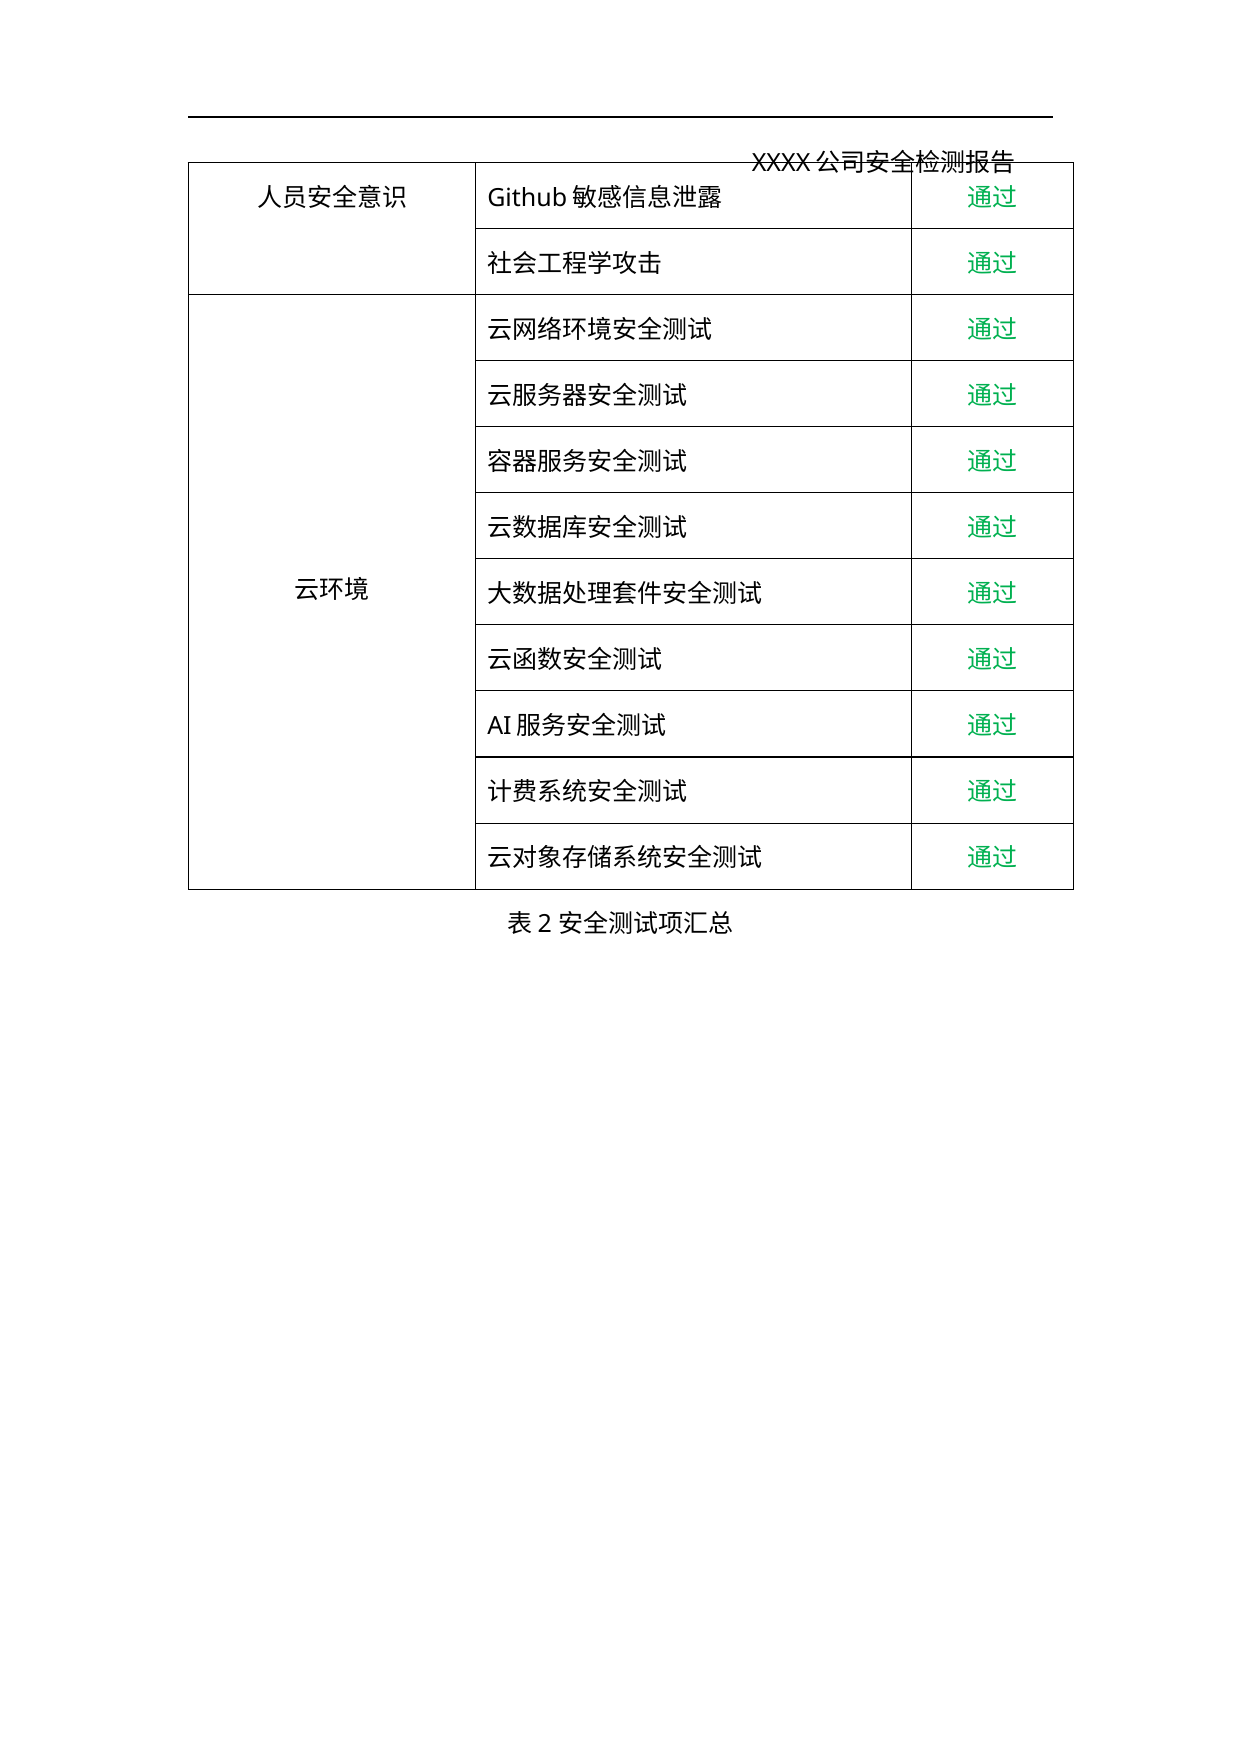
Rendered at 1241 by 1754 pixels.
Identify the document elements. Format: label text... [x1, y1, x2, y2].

table_cell 通过 [912, 625, 1073, 690]
table_cell 通过 [912, 427, 1073, 492]
table_cell 云对象存储系统安全测试 [476, 824, 911, 888]
table_cell 通过 [912, 559, 1073, 624]
table_cell 通过 [912, 493, 1073, 558]
table_cell AI服务安全测试 [476, 691, 911, 756]
text 表2 安全测试项汇总 [187, 889, 1053, 954]
table_cell 云服务器安全测试 [476, 361, 911, 426]
table_cell 云函数安全测试 [476, 625, 911, 690]
table_cell Github敏感信息泄露 [476, 163, 911, 228]
table_cell 通过 [912, 295, 1073, 360]
table_cell 通过 [912, 163, 1073, 228]
table_cell 通过 [912, 229, 1073, 294]
table_cell 通过 [912, 824, 1073, 888]
table_cell 云环境 [189, 295, 475, 888]
table_cell 社会工程学攻击 [476, 229, 911, 294]
table_cell 云网络环境安全测试 [476, 295, 911, 360]
table_cell 通过 [912, 691, 1073, 756]
table_cell 容器服务安全测试 [476, 427, 911, 492]
table_cell 大数据处理套件安全测试 [476, 559, 911, 624]
table_cell 计费系统安全测试 [476, 758, 911, 822]
table_cell 云数据库安全测试 [476, 493, 911, 558]
table_cell 通过 [912, 361, 1073, 426]
table_cell 通过 [912, 758, 1073, 822]
table_cell 人员安全意识 [189, 163, 475, 294]
